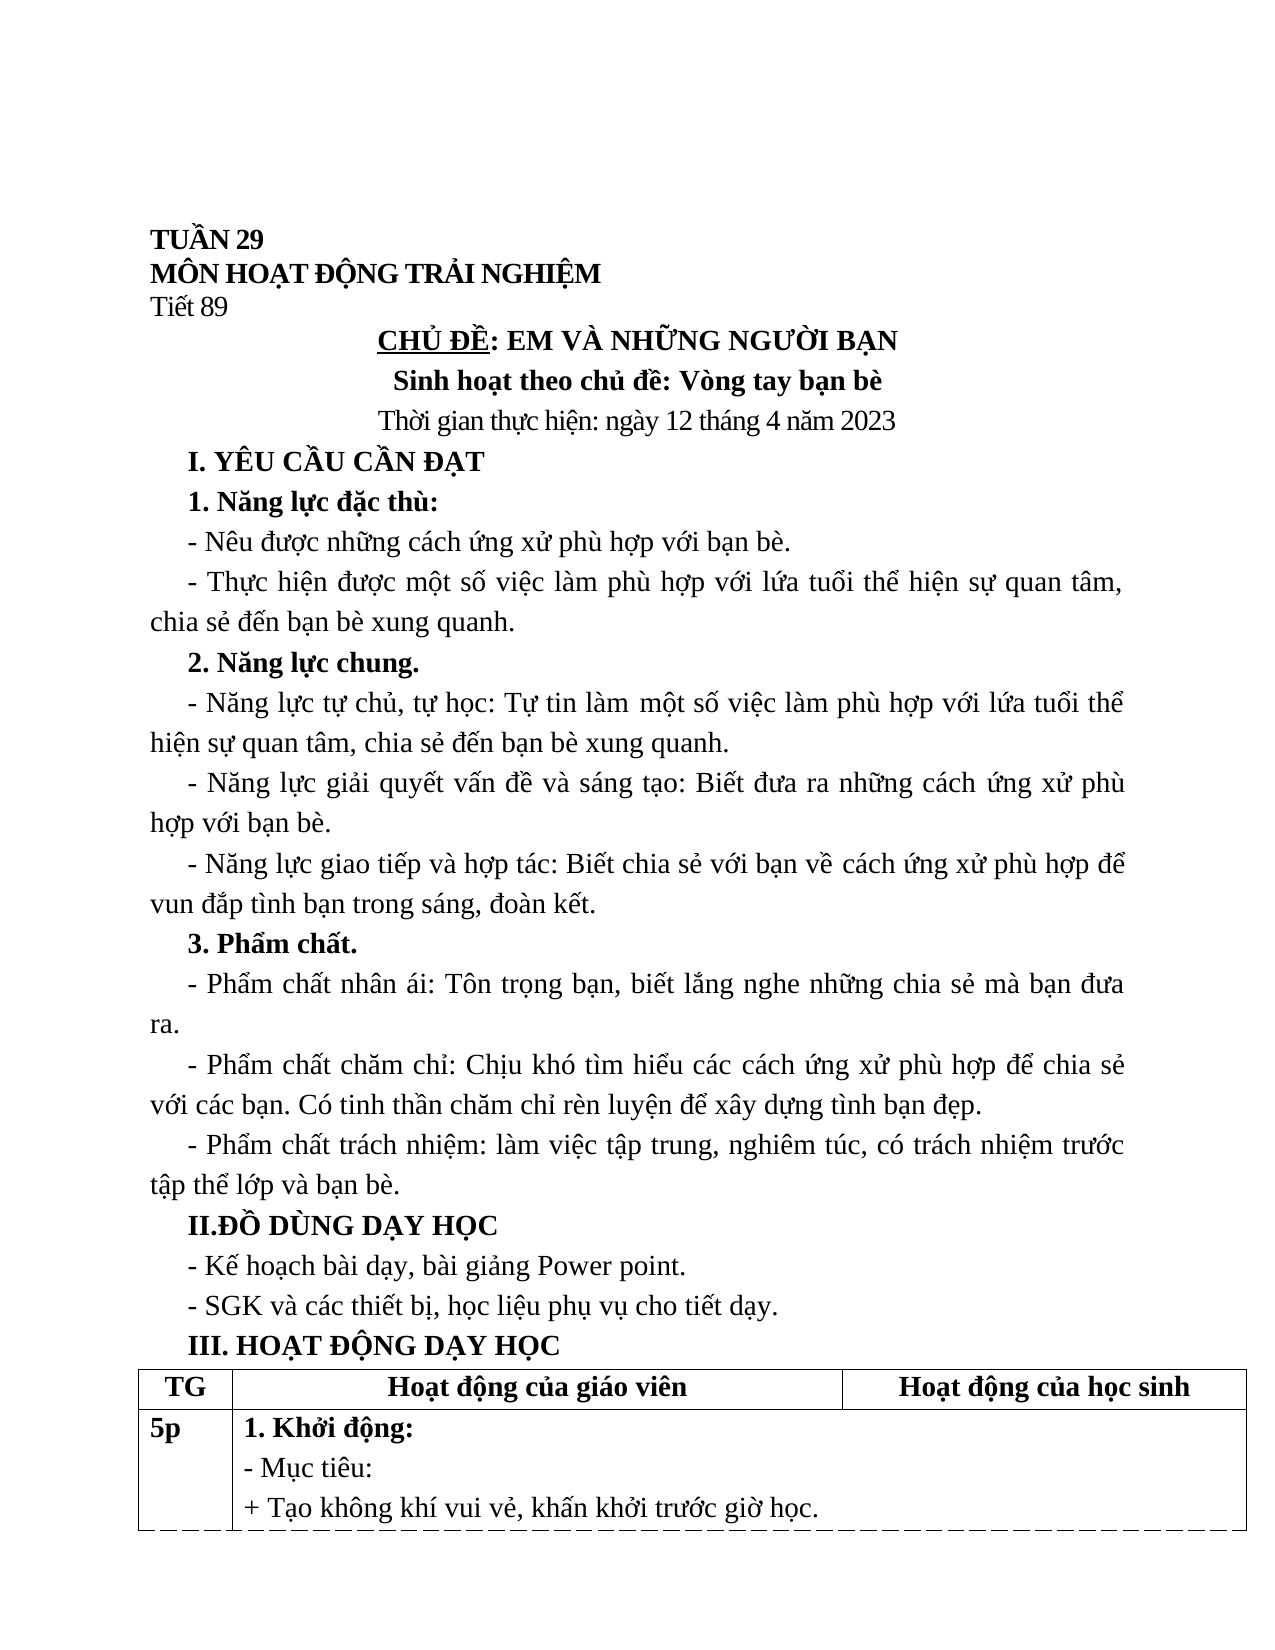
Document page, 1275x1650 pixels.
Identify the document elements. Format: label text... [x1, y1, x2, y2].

table_cell 5p [139, 1410, 232, 1529]
text - SGK và các thiết bị, học liệu phụ vụ cho tiết dạy. [150, 1288, 1125, 1322]
text III. HOẠT ĐỘNG DẠY HỌC [150, 1328, 1125, 1362]
text 2. Năng lực chung. [150, 645, 1125, 678]
text II.ĐỒ DÙNG DẠY HỌC [150, 1208, 1125, 1241]
text 3. Phẩm chất. [150, 926, 1125, 960]
text - Phẩm chất chăm chỉ: Chịu khó tìm hiểu các cách ứng xử phù hợp để chia sẻ với các bạn. Có tinh thần chăm chỉ rèn luyện để xây dựng tình bạn đẹp. [150, 1047, 1125, 1121]
table_header TG [139, 1370, 232, 1409]
text - Năng lực giao tiếp và hợp tác: Biết chia sẻ với bạn về cách ứng xử phù hợp để vun đắp tình bạn trong sáng, đoàn kết. [150, 846, 1125, 919]
text - Năng lực tự chủ, tự học: Tự tin làm một số việc làm phù hợp với lứa tuổi thể hiện sự quan tâm, chia sẻ đến bạn bè xung quanh. [150, 685, 1125, 759]
text I. YÊU CẦU CẦN ĐẠT [150, 444, 1125, 477]
text TUẦN 29 [150, 222, 1125, 256]
text - Phẩm chất nhân ái: Tôn trọng bạn, biết lắng nghe những chia sẻ mà bạn đưa ra. [150, 966, 1125, 1040]
text - Thực hiện được một số việc làm phù hợp với lứa tuổi thể hiện sự quan tâm, chia sẻ đến bạn bè xung quanh. [150, 564, 1125, 638]
text CHỦ ĐỀ: EM VÀ NHỮNG NGƯỜI BẠN [150, 323, 1125, 357]
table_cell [233, 1410, 1246, 1529]
text - Năng lực giải quyết vấn đề và sáng tạo: Biết đưa ra những cách ứng xử phù hợp với bạn bè. [150, 765, 1125, 839]
text MÔN HOẠT ĐỘNG TRẢI NGHIỆM [150, 256, 1125, 289]
text Thời gian thực hiện: ngày 12 tháng 4 năm 2023 [150, 403, 1125, 437]
text Sinh hoạt theo chủ đề: Vòng tay bạn bè [150, 363, 1125, 397]
text - Nêu được những cách ứng xử phù hợp với bạn bè. [150, 524, 1125, 558]
table_header Hoạt động của giáo viên [233, 1370, 842, 1409]
table_header Hoạt động của học sinh [843, 1370, 1246, 1409]
text Tiết 89 [150, 289, 1125, 323]
text 1. Năng lực đặc thù: [150, 484, 1125, 517]
text - Kế hoạch bài dạy, bài giảng Power point. [150, 1248, 1125, 1281]
text - Phẩm chất trách nhiệm: làm việc tập trung, nghiêm túc, có trách nhiệm trước tập thể lớp và bạn bè. [150, 1127, 1125, 1201]
